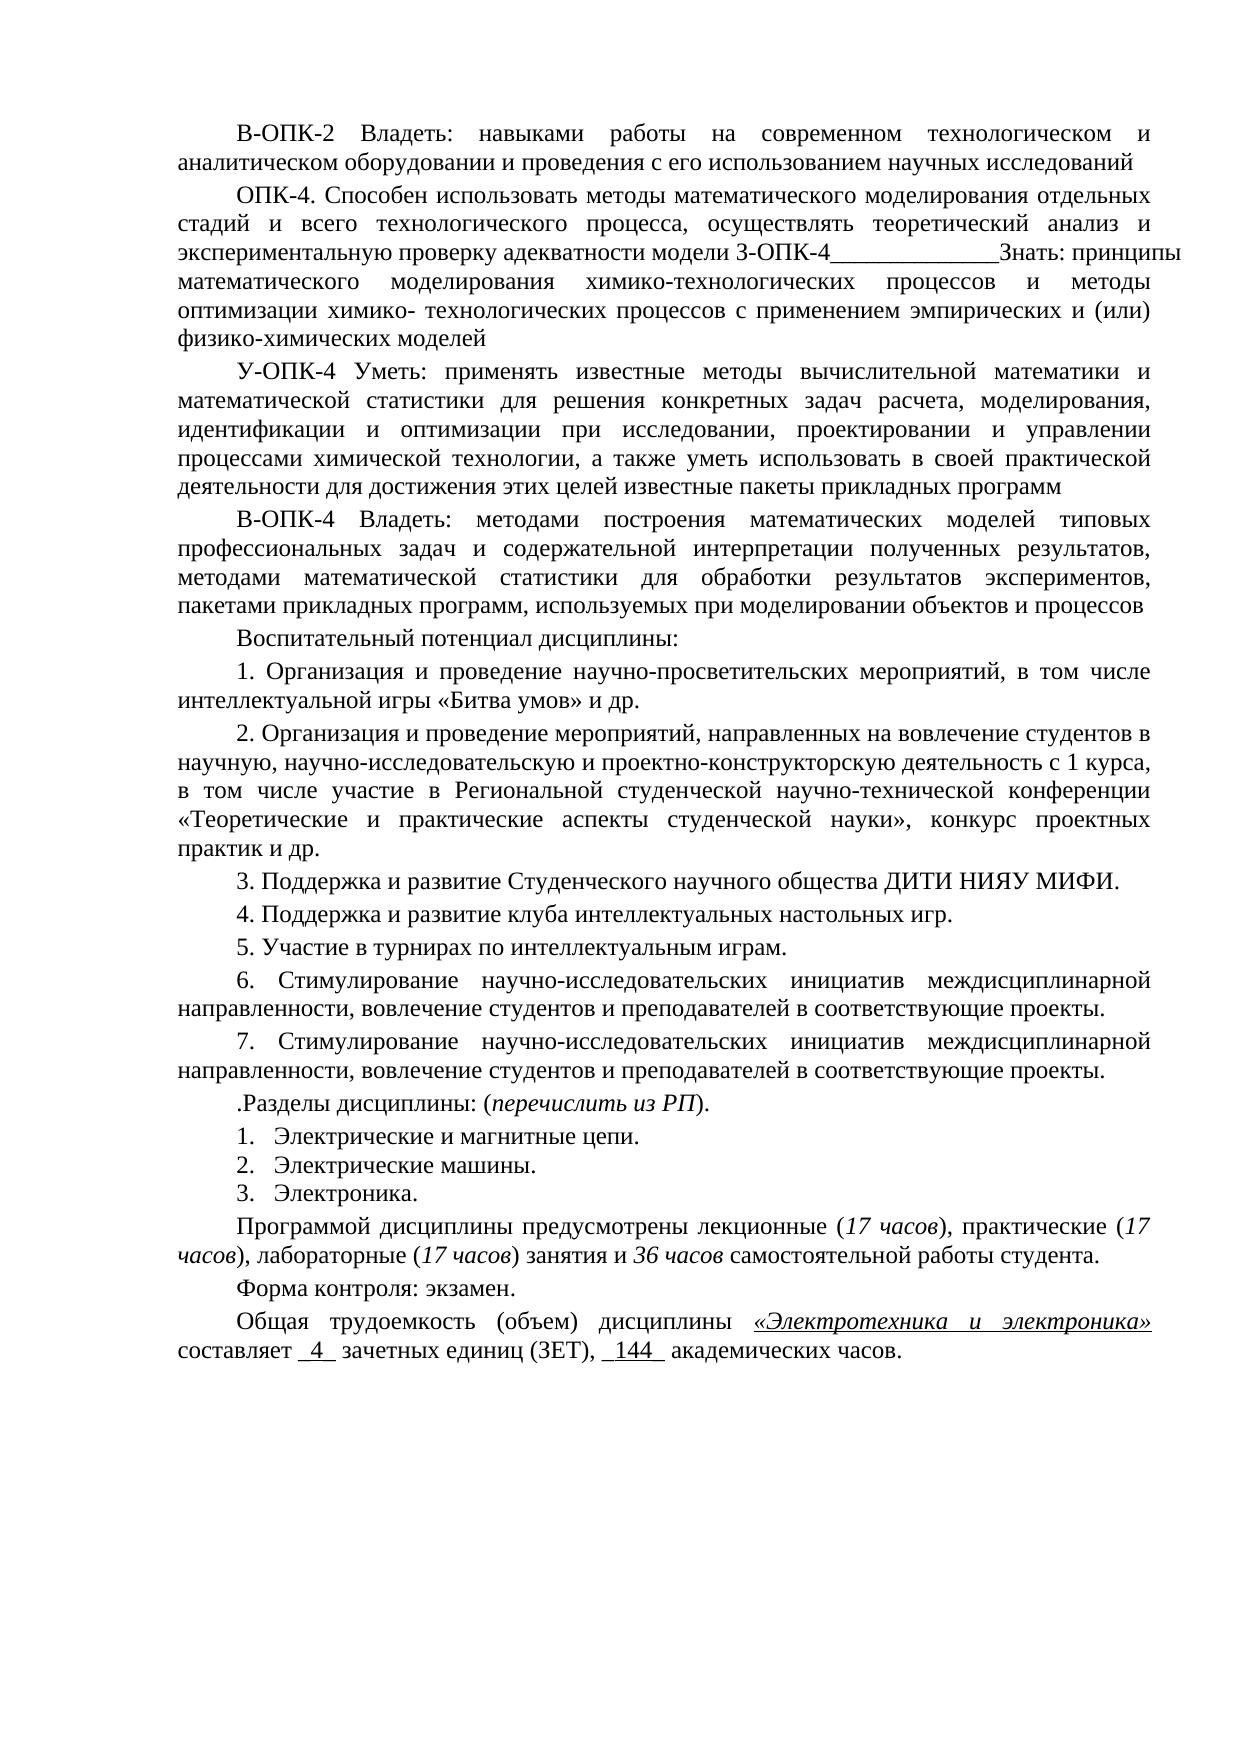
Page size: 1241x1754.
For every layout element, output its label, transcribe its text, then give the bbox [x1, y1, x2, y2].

text 3. Поддержка и развитие Студенческого научного общества ДИТИ НИЯУ МИФИ. [177, 866, 1152, 895]
list Электрические и магнитные цепи. [236, 1121, 1152, 1150]
text Воспитательный потенциал дисциплины: [177, 623, 1152, 652]
text ОПК-4. Способен использовать методы математического моделирования отдельных стадий и всего технологического процесса, осуществлять теоретический анализ и экспериментальную проверку адекватности модели З-ОПК-4 Знать: принципы математического моделирования химико-технологических процессов и методы оптимизации химико- технологических процессов с применением эмпирических и (или) физико-химических моделей [177, 180, 1152, 352]
text .Разделы дисциплины: (перечислить из РП). [177, 1088, 1152, 1117]
text Общая трудоемкость (объем) дисциплины «Электротехника и электроника» составляет _4_ зачетных единиц (ЗЕТ), _144_ академических часов. [177, 1306, 1152, 1363]
text В-ОПК-2 Владеть: навыками работы на современном технологическом и аналитическом оборудовании и проведения с его использованием научных исследований [177, 118, 1152, 176]
text Программой дисциплины предусмотрены лекционные (17 часов), практические (17 часов), лабораторные (17 часов) занятия и 36 часов самостоятельной работы студента. [177, 1211, 1152, 1269]
text Форма контроля: экзамен. [177, 1273, 1152, 1302]
list Электроника. [236, 1178, 1152, 1207]
text В-ОПК-4 Владеть: методами построения математических моделей типовых профессиональных задач и содержательной интерпретации полученных результатов, методами математической статистики для обработки результатов экспериментов, пакетами прикладных программ, используемых при моделировании объектов и процессов [177, 504, 1152, 619]
text 7. Стимулирование научно-исследовательских инициатив междисциплинарной направленности, вовлечение студентов и преподавателей в соответствующие проекты. [177, 1026, 1152, 1084]
text 4. Поддержка и развитие клуба интеллектуальных настольных игр. [177, 899, 1152, 928]
text 6. Стимулирование научно-исследовательских инициатив междисциплинарной направленности, вовлечение студентов и преподавателей в соответствующие проекты. [177, 965, 1152, 1022]
text 5. Участие в турнирах по интеллектуальным играм. [177, 932, 1152, 961]
list Электрические машины. [236, 1150, 1152, 1178]
text 2. Организация и проведение мероприятий, направленных на вовлечение студентов в научную, научно-исследовательскую и проектно-конструкторскую деятельность с 1 курса, в том числе участие в Региональной студенческой научно-технической конференции «Теоретические и практические аспекты студенческой науки», конкурс проектных практик и др. [177, 718, 1152, 862]
text У-ОПК-4 Уметь: применять известные методы вычислительной математики и математической статистики для решения конкретных задач расчета, моделирования, идентификации и оптимизации при исследовании, проектировании и управлении процессами химической технологии, а также уметь использовать в своей практической деятельности для достижения этих целей известные пакеты прикладных программ [177, 356, 1152, 500]
text 1. Организация и проведение научно-просветительских мероприятий, в том числе интеллектуальной игры «Битва умов» и др. [177, 656, 1152, 714]
